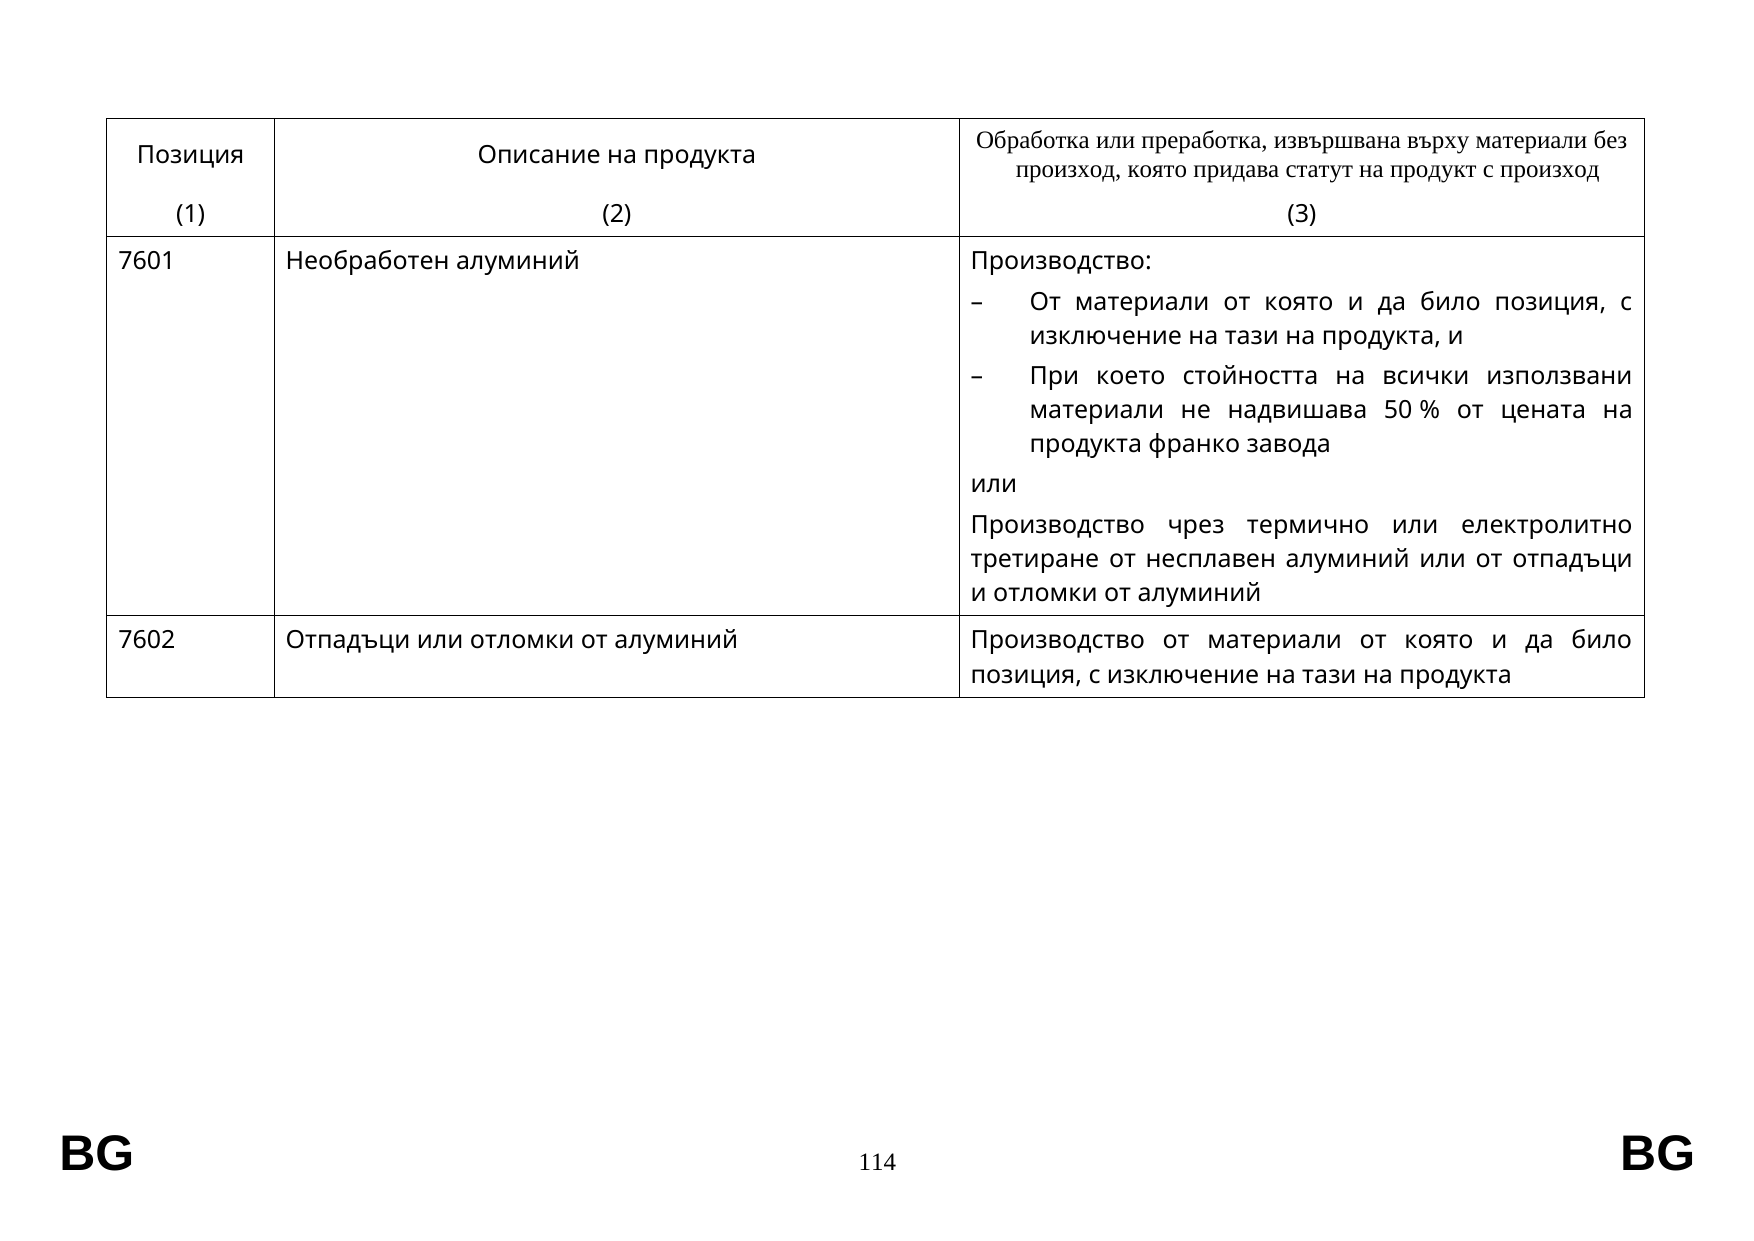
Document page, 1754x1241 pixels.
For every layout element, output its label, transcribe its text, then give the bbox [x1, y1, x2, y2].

table_cell (2) [275, 189, 959, 236]
table_header Обработка или преработка, извършвана върху материали без произход, която придава статут на продукт с произход [960, 119, 1644, 189]
table_cell 7602 [107, 616, 274, 697]
table_cell Отпадъци или отломки от алуминий [275, 616, 959, 697]
table_cell (1) [107, 189, 274, 236]
table_cell Производство: – От материали от която и да било позиция, с изключение на тази на продукта, и – При което стойността на всички използвани материали не надвишава 50 % от цената на продукта франко завода или Производство чрез термично или електролитно третиране от несплавен алуминий или от отпадъци и отломки от алуминий [960, 237, 1644, 615]
table_cell 7601 [107, 237, 274, 615]
table_cell Производство от материали от която и да било позиция, с изключение на тази на продукта [960, 616, 1644, 697]
table_header Описание на продукта [275, 119, 959, 189]
table_header Позиция [107, 119, 274, 189]
table_cell Необработен алуминий [275, 237, 959, 615]
table_cell (3) [960, 189, 1644, 236]
